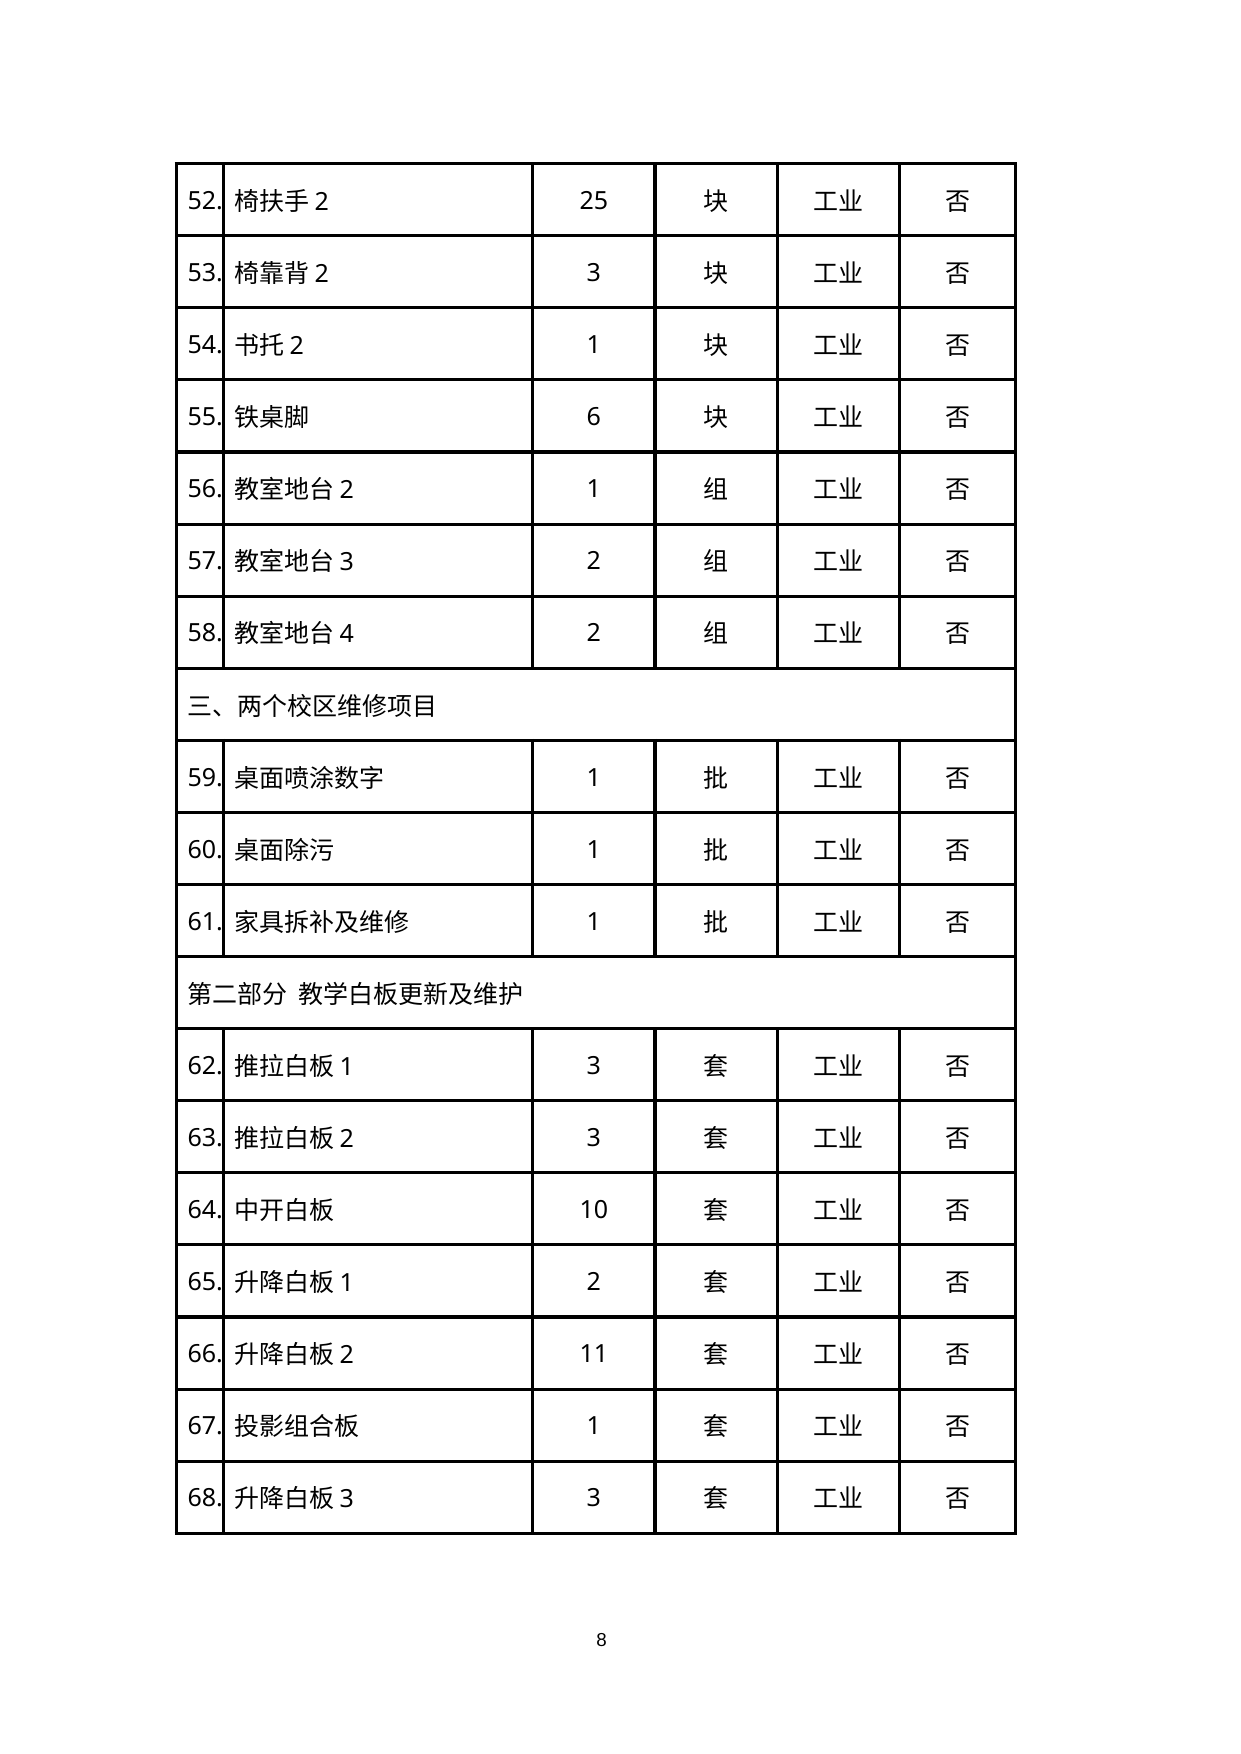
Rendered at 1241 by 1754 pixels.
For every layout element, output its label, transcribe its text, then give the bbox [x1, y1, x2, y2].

table_cell 工业 [779, 886, 898, 955]
table_cell [178, 237, 222, 306]
table_cell 块 [657, 309, 776, 378]
table_cell 否 [901, 1030, 1014, 1099]
table_cell 否 [901, 1102, 1014, 1171]
table_cell 2 [534, 526, 653, 594]
table_cell 中开白板 [225, 1174, 531, 1243]
table_cell 2 [534, 1246, 653, 1315]
table_cell 块 [657, 237, 776, 306]
table_cell 块 [657, 381, 776, 450]
table_cell [178, 1246, 222, 1315]
table_cell [178, 598, 222, 667]
table_cell 三、两个校区维修项目 [178, 670, 1014, 739]
table_cell 工业 [779, 454, 898, 522]
table_cell [178, 454, 222, 522]
table_cell 推拉白板2 [225, 1102, 531, 1171]
table_cell 1 [534, 454, 653, 522]
table_cell 否 [901, 1246, 1014, 1315]
table_cell 工业 [779, 1319, 898, 1387]
table_cell 块 [657, 165, 776, 234]
table_cell 10 [534, 1174, 653, 1243]
table_cell 否 [901, 886, 1014, 955]
table_cell 套 [657, 1246, 776, 1315]
table_cell 第二部分 教学白板更新及维护 [178, 958, 1014, 1027]
table_cell 教室地台2 [225, 454, 531, 522]
table_cell 套 [657, 1391, 776, 1459]
table_cell 升降白板1 [225, 1246, 531, 1315]
table_cell 桌面除污 [225, 814, 531, 883]
table_cell 否 [901, 1463, 1014, 1532]
table_cell 批 [657, 742, 776, 811]
table_cell [178, 309, 222, 378]
table_cell 2 [534, 598, 653, 667]
table_cell 工业 [779, 1030, 898, 1099]
table_cell 工业 [779, 742, 898, 811]
table_cell [178, 165, 222, 234]
table_cell 升降白板3 [225, 1463, 531, 1532]
table_cell [178, 381, 222, 450]
table_cell 批 [657, 886, 776, 955]
table_cell 椅扶手2 [225, 165, 531, 234]
table_cell 否 [901, 742, 1014, 811]
table_cell [178, 742, 222, 811]
table_cell [178, 1319, 222, 1387]
table_cell 组 [657, 526, 776, 594]
table_cell 套 [657, 1463, 776, 1532]
table_cell 1 [534, 886, 653, 955]
table_cell 工业 [779, 814, 898, 883]
table_cell 套 [657, 1174, 776, 1243]
table_cell [178, 526, 222, 594]
table_cell 工业 [779, 165, 898, 234]
table_cell 工业 [779, 1102, 898, 1171]
table_cell 11 [534, 1319, 653, 1387]
table_cell 工业 [779, 1391, 898, 1459]
table_cell 工业 [779, 309, 898, 378]
table_cell [178, 814, 222, 883]
table_cell 否 [901, 454, 1014, 522]
table_cell 工业 [779, 598, 898, 667]
table_cell 批 [657, 814, 776, 883]
table_cell 否 [901, 598, 1014, 667]
table_cell 否 [901, 381, 1014, 450]
table_cell 铁桌脚 [225, 381, 531, 450]
table_cell 教室地台4 [225, 598, 531, 667]
table_cell 3 [534, 1102, 653, 1171]
table_cell 工业 [779, 381, 898, 450]
table_cell 桌面喷涂数字 [225, 742, 531, 811]
table_cell 1 [534, 309, 653, 378]
table_cell 工业 [779, 526, 898, 594]
table_cell 套 [657, 1030, 776, 1099]
table_cell [178, 1102, 222, 1171]
table_cell 否 [901, 237, 1014, 306]
table_cell 书托2 [225, 309, 531, 378]
table_cell 否 [901, 1319, 1014, 1387]
table_cell [178, 886, 222, 955]
table_cell [178, 1463, 222, 1532]
table_cell 套 [657, 1319, 776, 1387]
table_cell 6 [534, 381, 653, 450]
table_cell 椅靠背2 [225, 237, 531, 306]
table_cell 否 [901, 526, 1014, 594]
table_cell 否 [901, 165, 1014, 234]
table_cell 3 [534, 1030, 653, 1099]
table_cell 升降白板2 [225, 1319, 531, 1387]
table_cell 组 [657, 598, 776, 667]
table_cell 25 [534, 165, 653, 234]
table_cell 1 [534, 1391, 653, 1459]
table_cell 否 [901, 1391, 1014, 1459]
table_cell 投影组合板 [225, 1391, 531, 1459]
table_cell 家具拆补及维修 [225, 886, 531, 955]
table_cell 套 [657, 1102, 776, 1171]
table_cell 工业 [779, 1463, 898, 1532]
table_cell 否 [901, 814, 1014, 883]
table_cell 推拉白板1 [225, 1030, 531, 1099]
table_cell 工业 [779, 237, 898, 306]
table_cell 1 [534, 742, 653, 811]
table_cell [178, 1174, 222, 1243]
table_cell 否 [901, 1174, 1014, 1243]
table_cell 1 [534, 814, 653, 883]
table_cell 否 [901, 309, 1014, 378]
table_cell 3 [534, 237, 653, 306]
table_cell 3 [534, 1463, 653, 1532]
table_cell 工业 [779, 1174, 898, 1243]
table_cell 教室地台3 [225, 526, 531, 594]
table_cell [178, 1030, 222, 1099]
table_cell 组 [657, 454, 776, 522]
table_cell [178, 1391, 222, 1459]
table_cell 工业 [779, 1246, 898, 1315]
